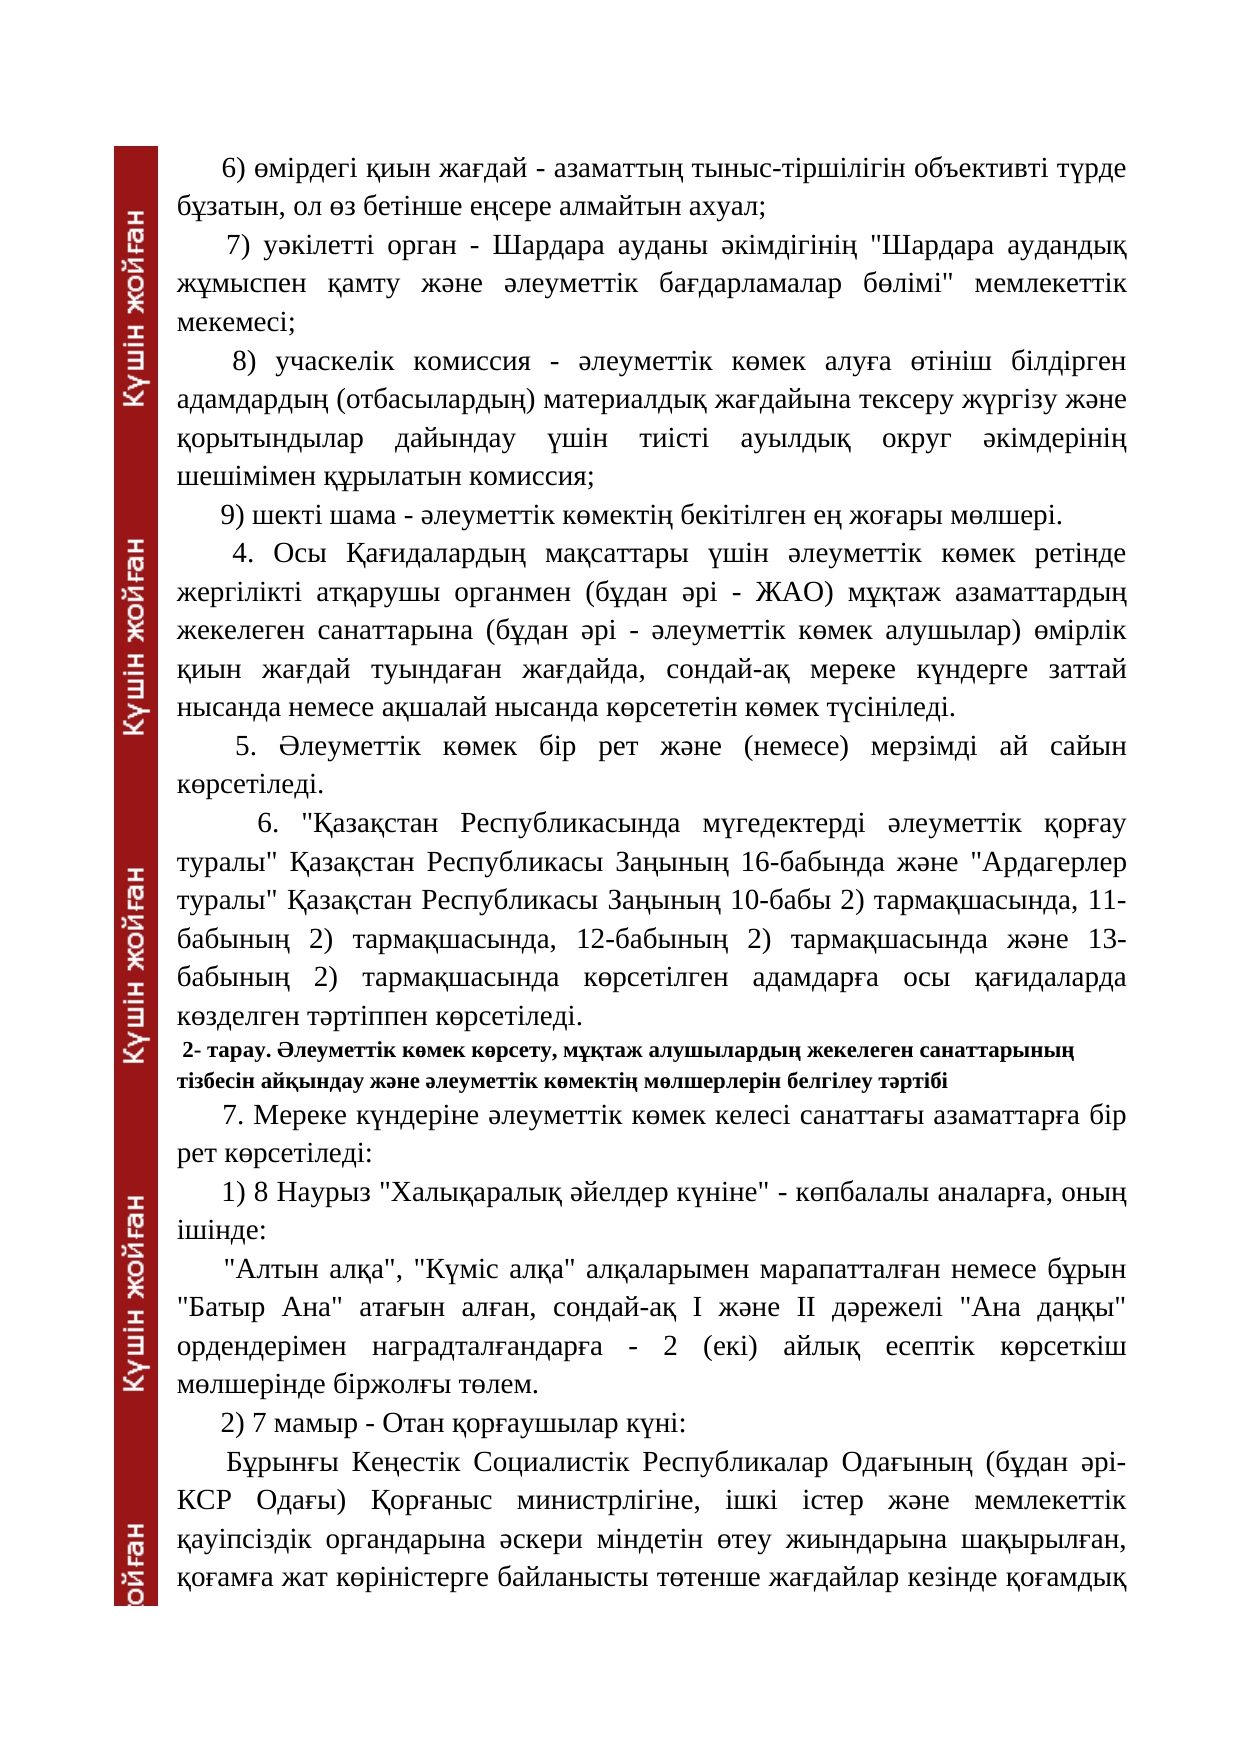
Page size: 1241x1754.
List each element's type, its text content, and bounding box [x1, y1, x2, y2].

text 6. "Қазақстан Республикасында мүгедектердi әлеуметтiк қорғау туралы" Қазақстан Республикасы Заңының 16-бабында және "Ардагерлер туралы" Қазақстан Республикасы Заңының 10-бабы 2) тармақшасында, 11-бабының 2) тармақшасында, 12-бабының 2) тармақшасында және 13-бабының 2) тармақшасында көрсетілген адамдарға осы қағидаларда көзделген тәртіппен көрсетіледі. [112, 805, 1128, 1031]
picture [114, 1169, 158, 1174]
picture [114, 530, 158, 535]
text 1) 8 Наурыз "Халықаралық әйелдер күніне" - көпбалалы аналарға, оның ішінде: [112, 1174, 1128, 1246]
text 2- тарау. Әлеуметтік көмек көрсету, мұқтаж алушылардың жекелеген санаттарының тізбесін айқындау және әлеуметтік көмектің мөлшерлерін белгілеу тәртібі [112, 1036, 1128, 1093]
picture [114, 1400, 158, 1405]
text 2) 7 мамыр - Отан қорғаушылар күні: [112, 1405, 1128, 1439]
picture [114, 338, 158, 343]
picture [114, 1093, 158, 1097]
picture [114, 222, 158, 227]
picture [114, 1246, 158, 1251]
picture [114, 1439, 158, 1444]
text "Алтын алқа", "Күміс алқа" алқаларымен марапатталған немесе бұрын "Батыр Ана" атағын алған, сондай-ақ І және ІІ дәрежелі "Ана даңқы" ордендерімен наградталғандарға - 2 (екі) айлық есептік көрсеткіш мөлшерінде біржолғы төлем. [112, 1251, 1128, 1400]
text 8) учаскелік комиссия - әлеуметтік көмек алуға өтініш білдірген адамдардың (отбасылардың) материалдық жағдайына тексеру жүргізу және қорытындылар дайындау үшін тиісті ауылдық округ әкімдерінің шешімімен құрылатын комиссия; [112, 343, 1128, 492]
picture [114, 1031, 158, 1036]
picture [114, 800, 158, 805]
picture [114, 1593, 158, 1606]
text 5. Әлеуметтік көмек бір рет және (немесе) мерзімді ай сайын көрсетіледі. [112, 728, 1128, 800]
text 6) өмірдегі қиын жағдай - азаматтың тыныс-тіршілігін объективті түрде бұзатын, ол өз бетінше еңсере алмайтын ахуал; [112, 150, 1128, 222]
text 4. Осы Қағидалардың мақсаттары үшін әлеуметтік көмек ретінде жергілікті атқарушы органмен (бұдан әрі - ЖАО) мұқтаж азаматтардың жекелеген санаттарына (бұдан әрі - әлеуметтік көмек алушылар) өмірлік қиын жағдай туындаған жағдайда, сондай-ақ мереке күндерге заттай нысанда немесе ақшалай нысанда көрсететін көмек түсініледі. [112, 535, 1128, 723]
picture [114, 492, 158, 497]
text 9) шекті шама - әлеуметтік көмектің бекітілген ең жоғары мөлшері. [112, 497, 1128, 530]
picture [114, 146, 158, 150]
picture [114, 723, 158, 728]
text 7. Мереке күндеріне әлеуметтік көмек келесі санаттағы азаматтарға бір рет көрсетіледі: [112, 1097, 1128, 1169]
text 7) уәкілетті орган - Шардара ауданы әкімдігінің "Шардара аудандық жұмыспен қамту және әлеуметтік бағдарламалар бөлімі" мемлекеттік мекемесі; [112, 227, 1128, 338]
